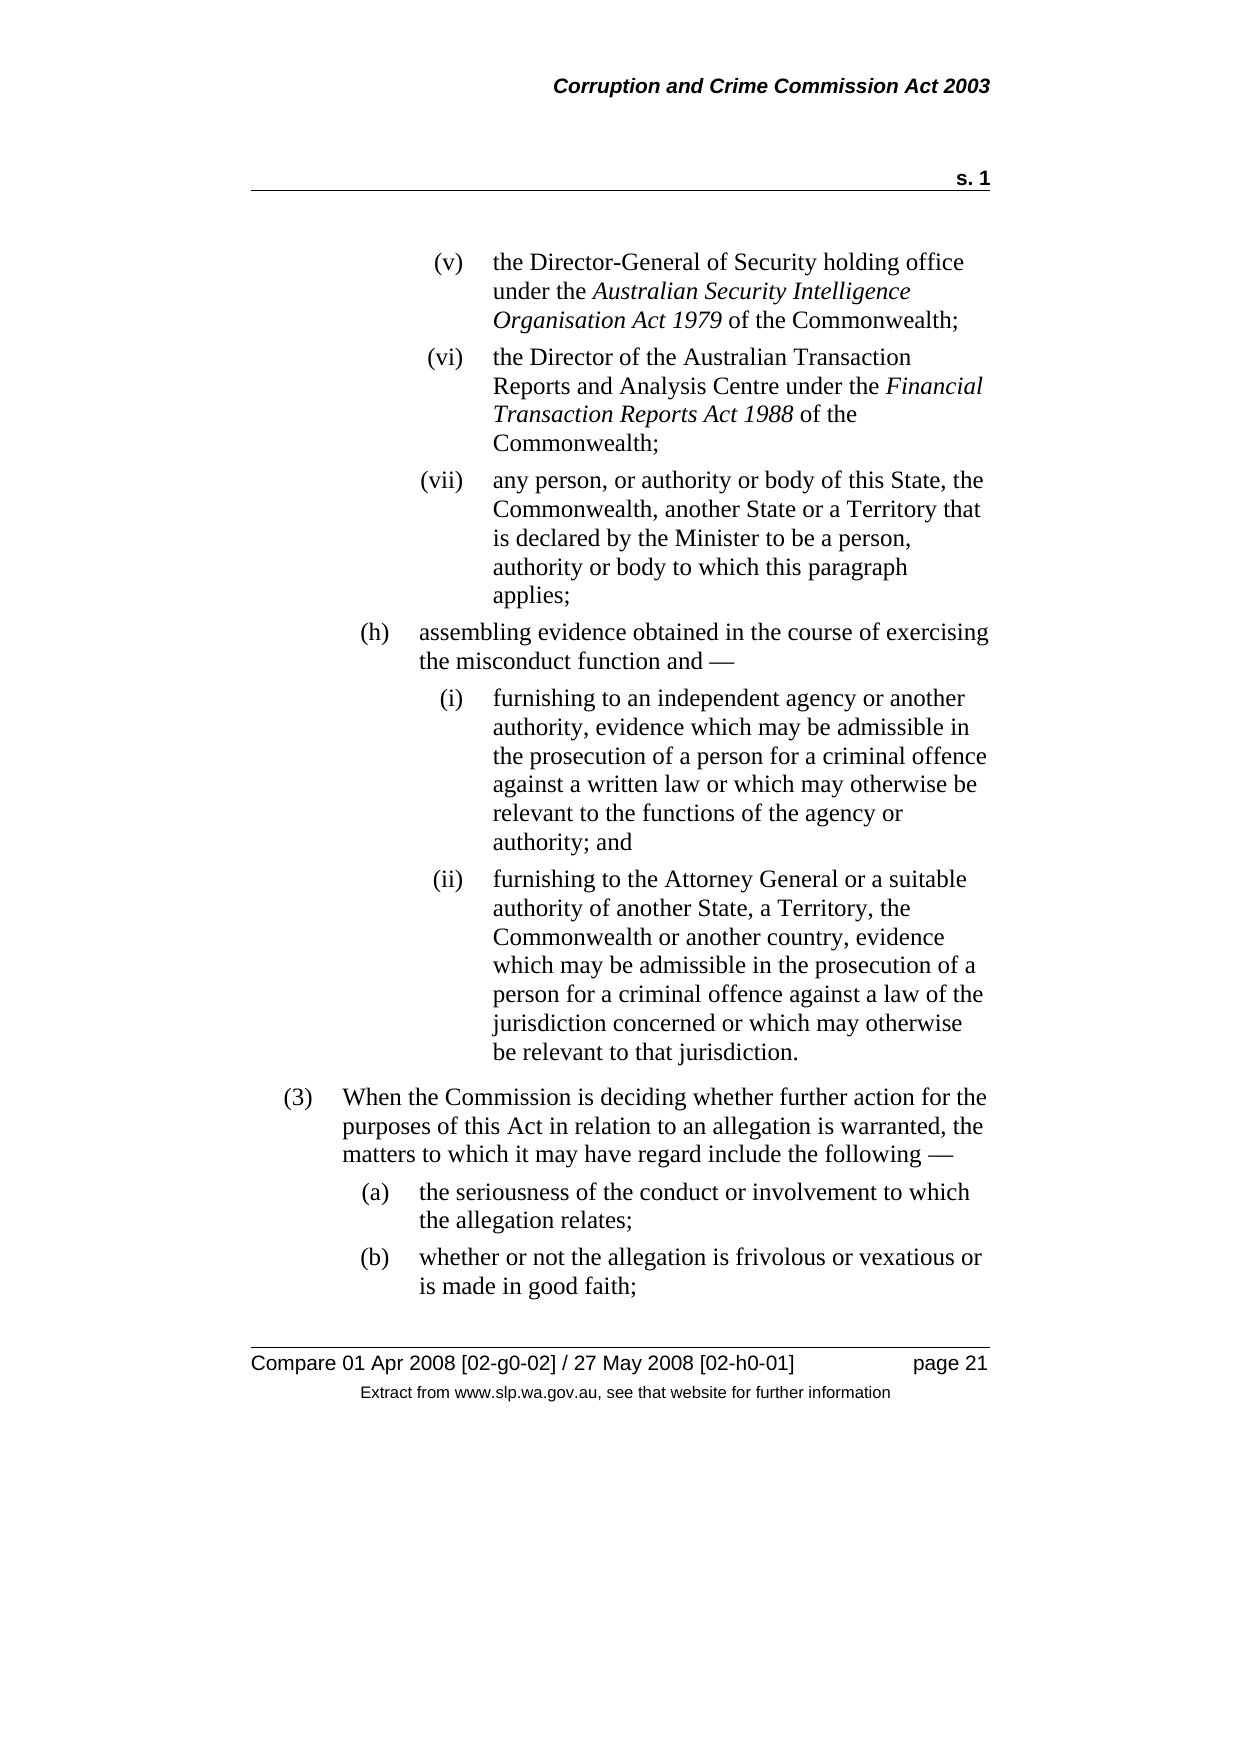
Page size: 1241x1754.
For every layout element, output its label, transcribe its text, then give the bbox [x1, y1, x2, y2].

text (a) the seriousness of the conduct or involvement to which the allegation relates; [251, 1177, 990, 1234]
text (v) the Director-General of Security holding office under the Australian Security Intelligence Organisation Act 1979 of the Commonwealth; [251, 247, 990, 334]
text (b) whether or not the allegation is frivolous or vexatious or is made in good faith; [251, 1242, 990, 1300]
text (3) When the Commission is deciding whether further action for the purposes of this Act in relation to an allegation is warranted, the matters to which it may have regard include the following — [251, 1082, 990, 1168]
text (vi) the Director of the Australian Transaction Reports and Analysis Centre under the Financial Transaction Reports Act 1988 of the Commonwealth; [251, 342, 990, 457]
text (ii) furnishing to the Attorney General or a suitable authority of another State, a Territory, the Commonwealth or another country, evidence which may be admissible in the prosecution of a person for a criminal offence against a law of the jurisdiction concerned or which may otherwise be relevant to that jurisdiction. [251, 864, 990, 1065]
text (i) furnishing to an independent agency or another authority, evidence which may be admissible in the prosecution of a person for a criminal offence against a written law or which may otherwise be relevant to the functions of the agency or authority; and [251, 683, 990, 856]
text (h) assembling evidence obtained in the course of exercising the misconduct function and — [251, 617, 990, 675]
text (vii) any person, or authority or body of this State, the Commonwealth, another State or a Territory that is declared by the Minister to be a person, authority or body to which this paragraph applies; [251, 465, 990, 609]
